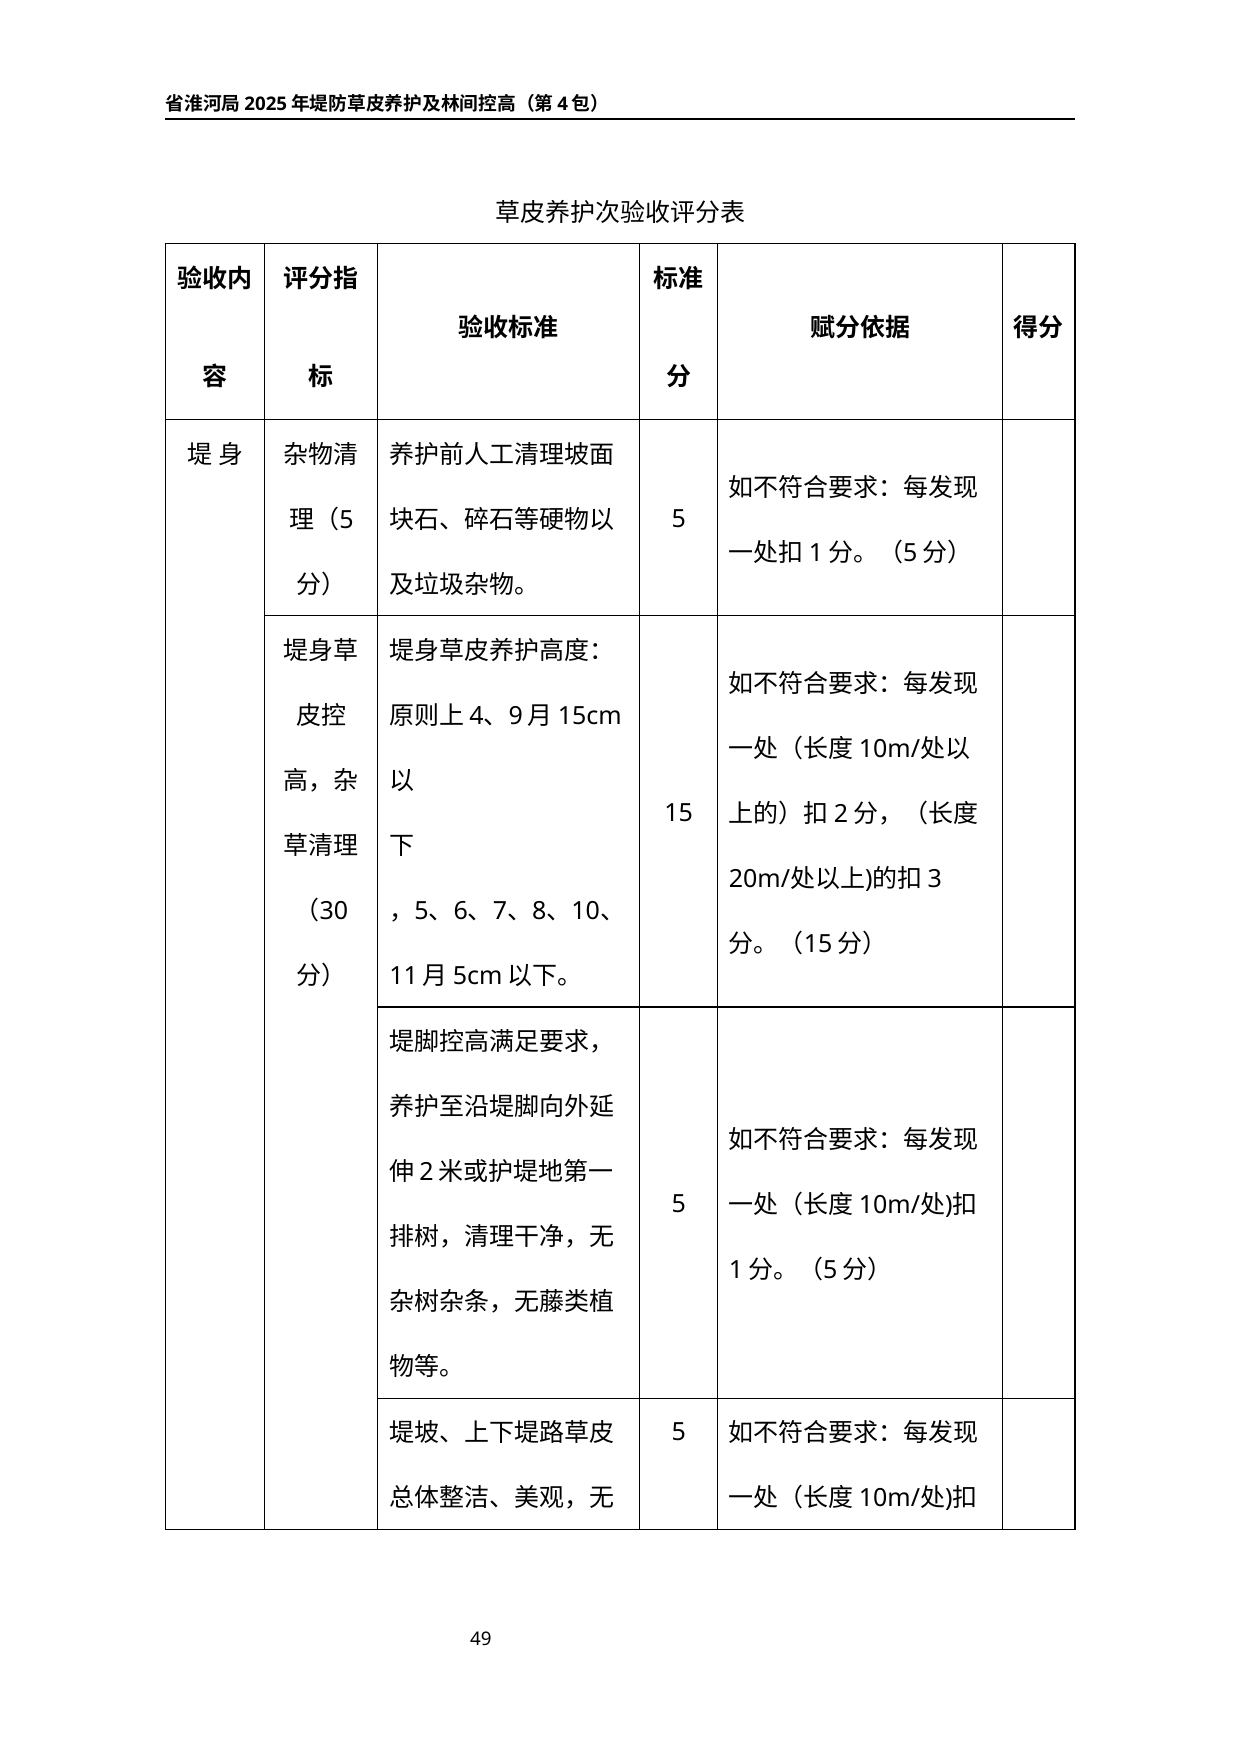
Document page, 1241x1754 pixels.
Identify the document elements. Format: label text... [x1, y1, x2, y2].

table_header 标准分 [640, 244, 717, 419]
table_cell [1003, 616, 1074, 1006]
table_header 得分 [1003, 244, 1074, 419]
table_cell 堤 身 [166, 420, 264, 1528]
table_cell 杂物清理（5分） [265, 420, 377, 615]
table_cell 堤身草皮养护高度：原则上4、9月15cm以下，5、6、7、8、10、11月5cm以下。 [378, 616, 639, 1006]
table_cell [718, 1399, 1002, 1528]
table_cell 15 [640, 616, 717, 1006]
table_cell [1003, 1399, 1074, 1528]
table_header 赋分依据 [718, 244, 1002, 419]
table_cell 如不符合要求：每发现一处（长度10m/处)扣1分。（5分） [718, 1008, 1002, 1397]
table_cell [1003, 1008, 1074, 1397]
table_cell 5 [640, 1008, 717, 1397]
table_cell 如不符合要求：每发现一处扣1分。（5分） [718, 420, 1002, 615]
table_cell 堤身草皮控高，杂草清理（30分） [265, 616, 377, 1528]
table_cell 5 [640, 1399, 717, 1528]
table_header 评分指标 [265, 244, 377, 419]
table_header 验收内容 [166, 244, 264, 419]
table_cell 5 [640, 420, 717, 615]
table_cell 如不符合要求：每发现一处（长度10m/处以上的）扣2分，（长度20m/处以上)的扣3分。（15分） [718, 616, 1002, 1006]
table_cell 堤脚控高满足要求，养护至沿堤脚向外延伸2米或护堤地第一排树，清理干净，无杂树杂条，无藤类植物等。 [378, 1008, 639, 1397]
text 草皮养护次验收评分表 [165, 178, 1075, 243]
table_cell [378, 1399, 639, 1528]
table_cell [1003, 420, 1074, 615]
table_cell 养护前人工清理坡面块石、碎石等硬物以及垃圾杂物。 [378, 420, 639, 615]
table_header 验收标准 [378, 244, 639, 419]
